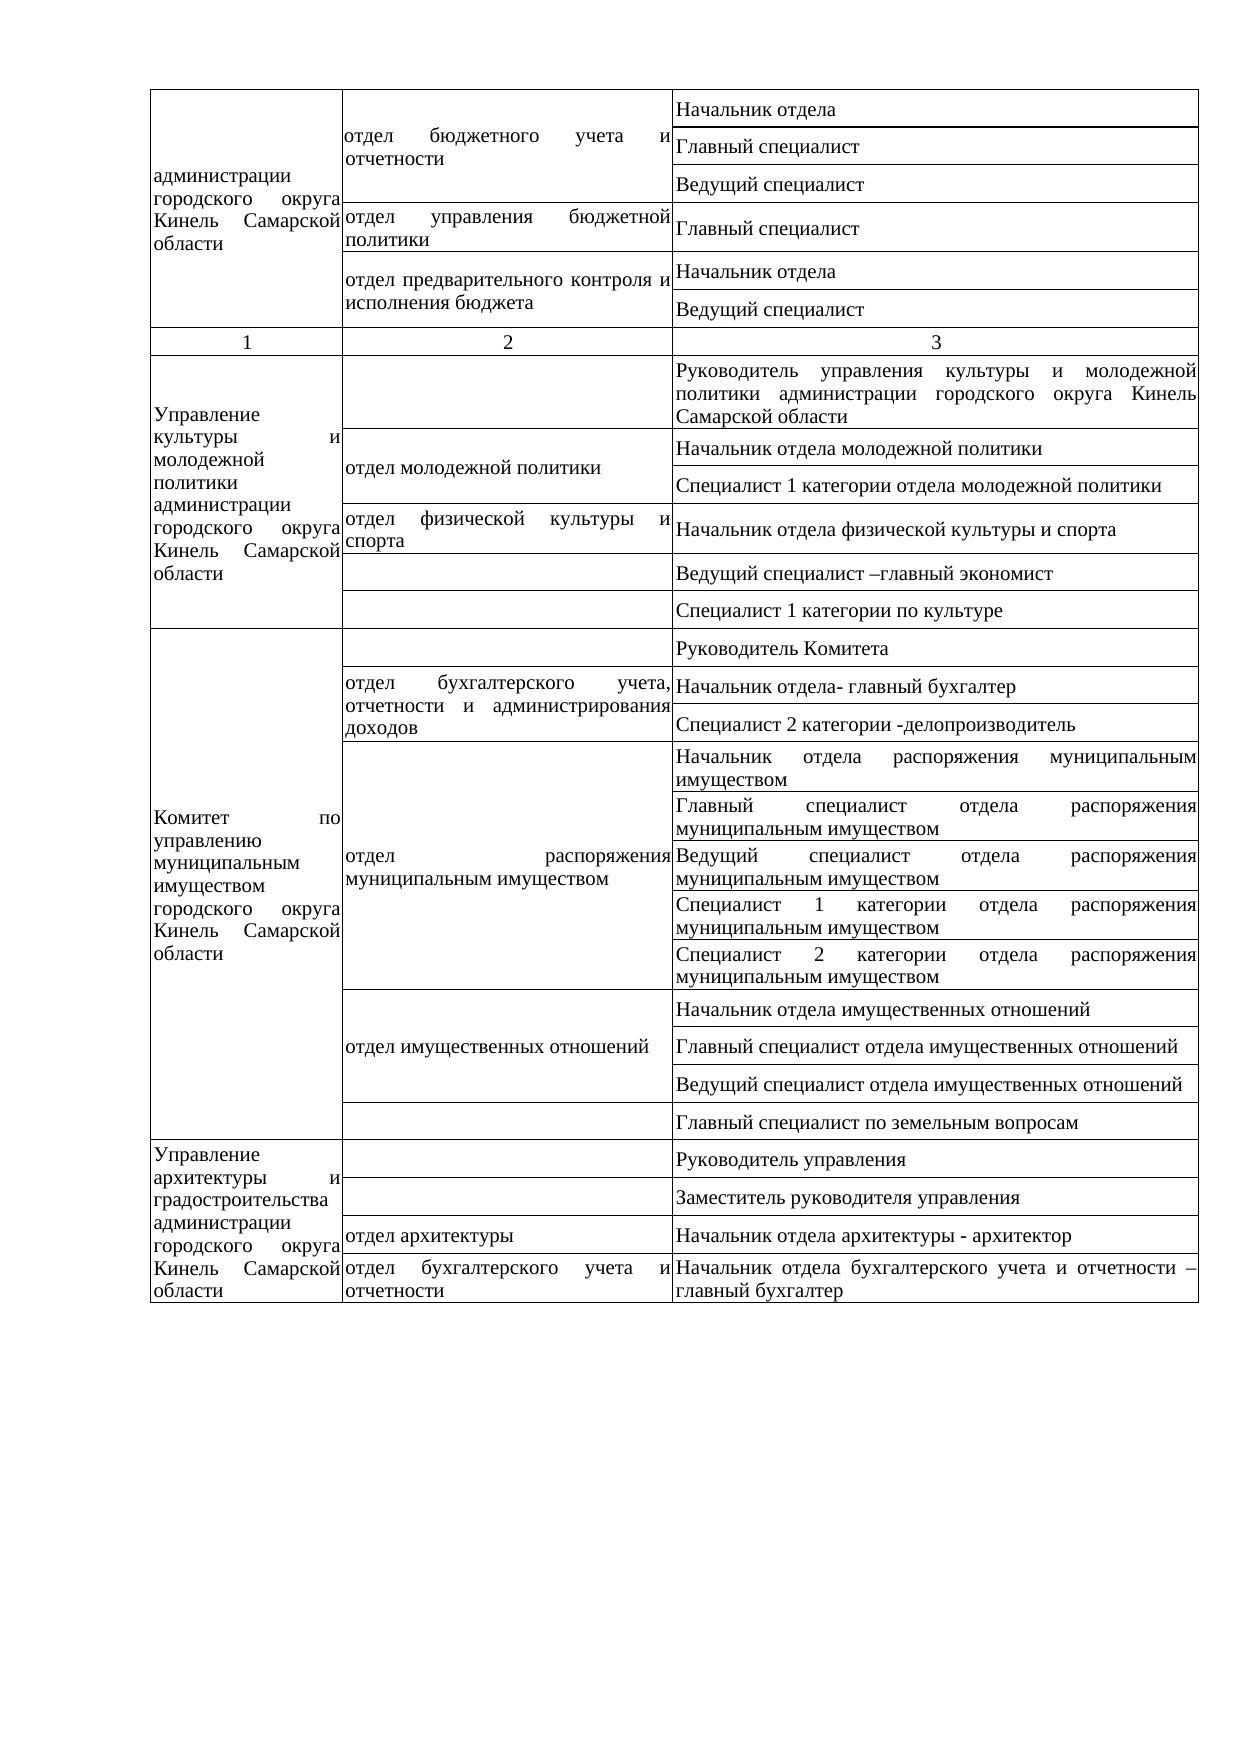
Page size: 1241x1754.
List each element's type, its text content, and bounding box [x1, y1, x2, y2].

table_cell Специалист 2 категории отдела распоряжения муниципальным имуществом [673, 940, 1198, 988]
table_cell отдел бухгалтерского учета и отчетности [343, 1254, 672, 1302]
table_cell Главный специалист отдела имущественных отношений [673, 1027, 1198, 1064]
table_cell Руководитель Комитета [673, 629, 1198, 666]
table_cell Комитет по управлению муниципальным имуществом городского округа Кинель Самарской области [151, 629, 342, 1139]
table_cell [343, 1178, 672, 1215]
table_cell Начальник отдела [673, 90, 1198, 126]
table_cell Специалист 1 категории отдела распоряжения муниципальным имуществом [673, 891, 1198, 939]
table_cell 1 [151, 328, 342, 355]
table_cell [343, 1140, 672, 1177]
table_cell отдел распоряжения муниципальным имуществом [343, 742, 672, 988]
table_cell Начальник отдела бухгалтерского учета и отчетности – главный бухгалтер [673, 1254, 1198, 1302]
table_cell Ведущий специалист [673, 165, 1198, 202]
table_cell отдел бюджетного учета и отчетности [343, 90, 672, 202]
table_cell Ведущий специалист –главный экономист [673, 554, 1198, 590]
table_cell Главный специалист [673, 203, 1198, 251]
table_cell Руководитель управления культуры и молодежной политики администрации городского округа Кинель Самарской области [673, 356, 1198, 428]
table_cell Управление культуры и молодежной политики администрации городского округа Кинель Самарской области [151, 356, 342, 628]
table_cell Ведущий специалист отдела имущественных отношений [673, 1065, 1198, 1102]
table_cell Руководитель управления [673, 1140, 1198, 1177]
table_cell Главный специалист по земельным вопросам [673, 1103, 1198, 1139]
table_cell [343, 356, 672, 428]
table_cell Главный специалист [673, 128, 1198, 164]
table_cell Специалист 1 категории по культуре [673, 591, 1198, 628]
table_cell отдел управления бюджетной политики [343, 203, 672, 251]
table_cell Начальник отдела- главный бухгалтер [673, 667, 1198, 703]
table_cell Начальник отдела молодежной политики [673, 429, 1198, 465]
table_cell [343, 591, 672, 628]
table_cell Начальник отдела распоряжения муниципальным имуществом [673, 742, 1198, 791]
table_cell Специалист 1 категории отдела молодежной политики [673, 466, 1198, 503]
table_cell Заместитель руководителя управления [673, 1178, 1198, 1215]
table_cell Специалист 2 категории -делопроизводитель [673, 704, 1198, 741]
table_cell отдел архитектуры [343, 1216, 672, 1252]
table_cell Начальник отдела [673, 252, 1198, 289]
table_cell отдел бухгалтерского учета, отчетности и администрирования доходов [343, 667, 672, 741]
table_cell Ведущий специалист отдела распоряжения муниципальным имуществом [673, 841, 1198, 889]
table_cell Начальник отдела архитектуры - архитектор [673, 1216, 1198, 1252]
table_cell Начальник отдела имущественных отношений [673, 990, 1198, 1026]
table_cell [343, 554, 672, 590]
table_cell [343, 1103, 672, 1139]
table_cell Начальник отдела физической культуры и спорта [673, 504, 1198, 552]
table_cell отдел имущественных отношений [343, 990, 672, 1102]
table_cell отдел физической культуры и спорта [343, 504, 672, 552]
table_cell отдел молодежной политики [343, 429, 672, 503]
table_cell Управление архитектуры и градостроительства администрации городского округа Кинель Самарской области [151, 1140, 342, 1302]
table_cell 3 [673, 328, 1198, 355]
table_cell Главный специалист отдела распоряжения муниципальным имуществом [673, 792, 1198, 840]
table_cell отдел предварительного контроля и исполнения бюджета [343, 252, 672, 327]
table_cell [151, 90, 342, 327]
table_cell 2 [343, 328, 672, 355]
table_cell [343, 629, 672, 666]
table_cell Ведущий специалист [673, 290, 1198, 327]
